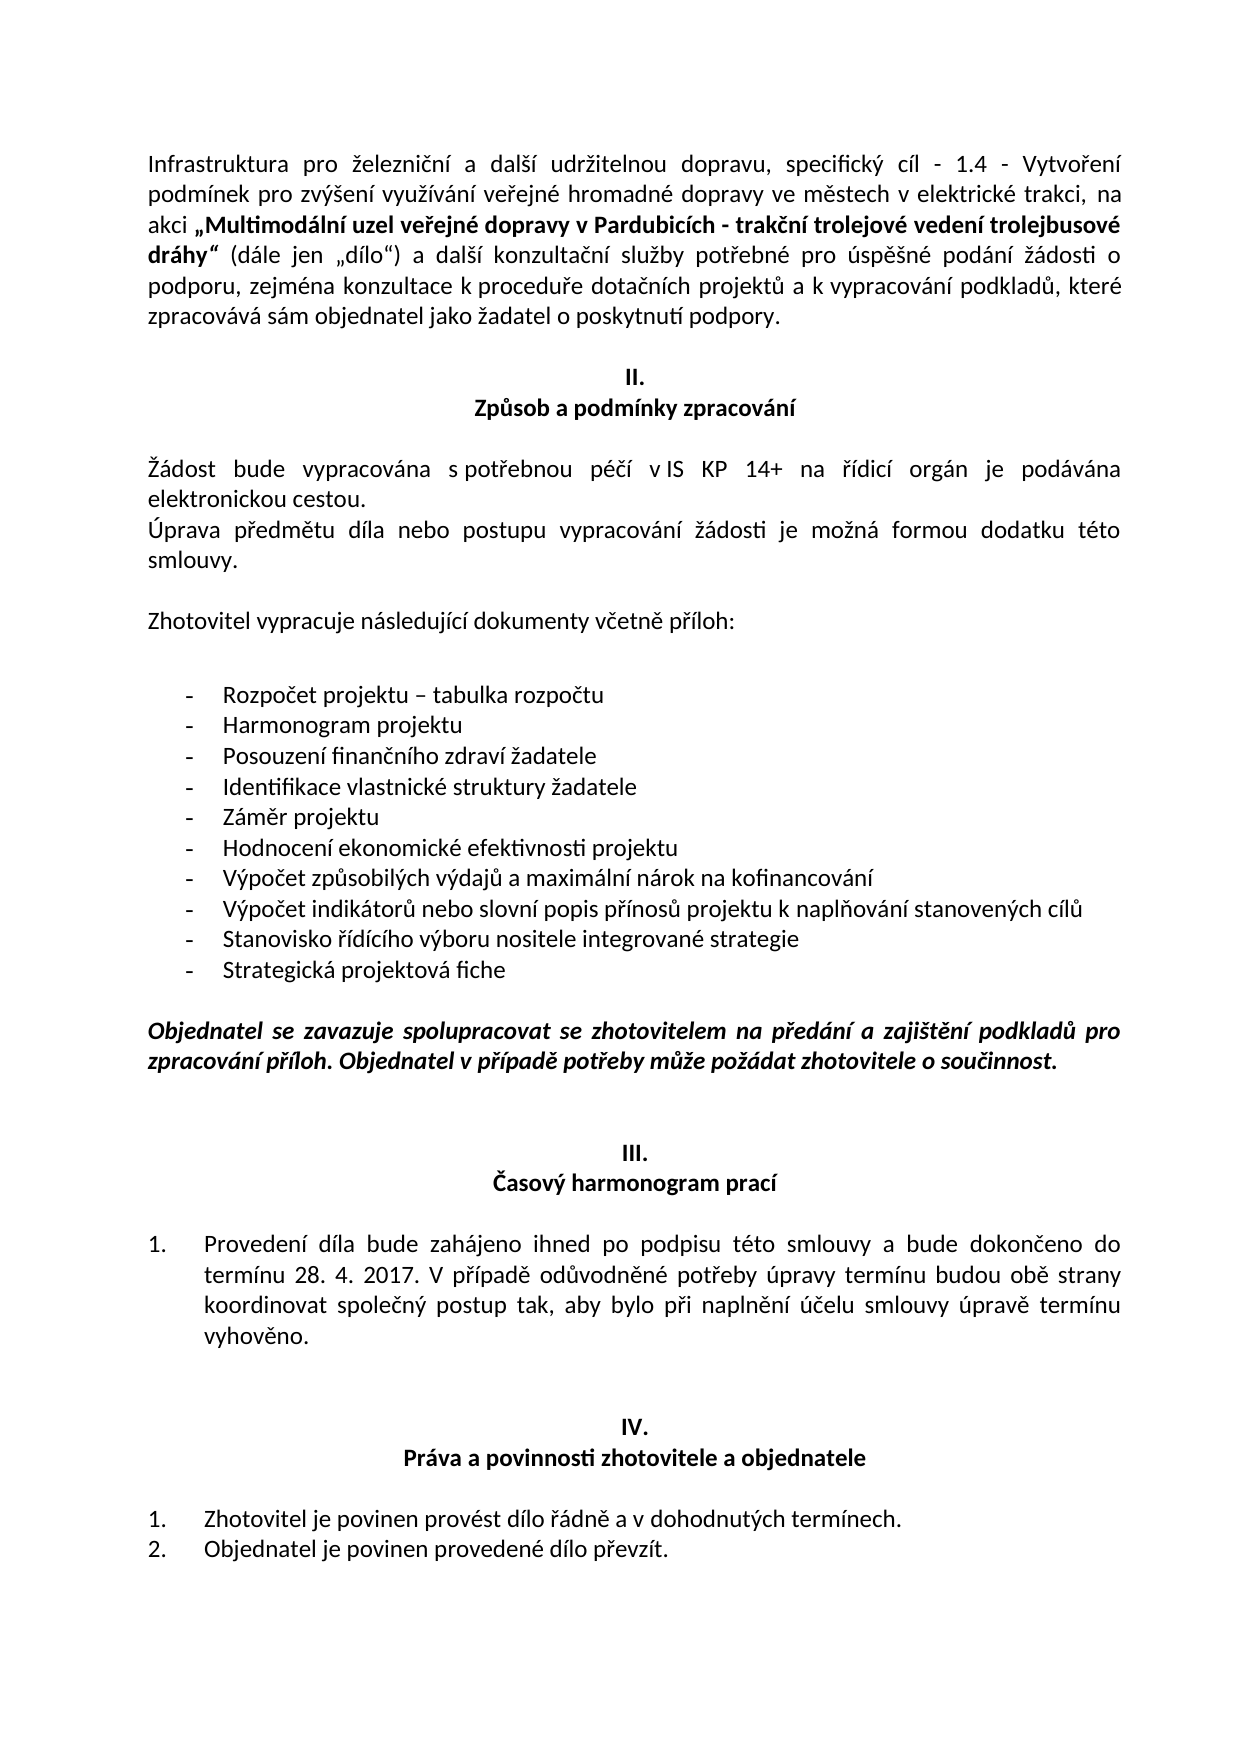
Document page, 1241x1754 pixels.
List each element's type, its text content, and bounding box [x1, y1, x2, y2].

list Stanovisko řídícího výboru nositele integrované strategie [185, 923, 1122, 954]
list Výpočet způsobilých výdajů a maximální nárok na kofinancování [185, 862, 1122, 893]
text Objednatel se zavazuje spolupracovat se zhotovitelem na předání a zajištění podkladů pro zpracování příloh. Objednatel v případě potřeby může požádat zhotovitele o součinnost. [148, 1015, 1122, 1076]
list Zhotovitel je povinen provést dílo řádně a v dohodnutých termínech. [148, 1503, 1122, 1534]
list Harmonogram projektu [185, 709, 1122, 740]
text Žádost bude vypracována s potřebnou péčí v IS KP 14+ na řídicí orgán je podávána elektronickou cestou. [148, 453, 1122, 514]
list Záměr projektu [185, 801, 1122, 832]
list Rozpočet projektu – tabulka rozpočtu [185, 679, 1122, 709]
list Výpočet indikátorů nebo slovní popis přínosů projektu k naplňování stanovených cílů [185, 893, 1122, 923]
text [148, 148, 1122, 331]
text Časový harmonogram prací [148, 1167, 1122, 1198]
list Objednatel je povinen provedené dílo převzít. [148, 1534, 1122, 1564]
text Zhotovitel vypracuje následující dokumenty včetně příloh: [148, 606, 1122, 636]
text IV. [148, 1412, 1122, 1442]
text III. [148, 1137, 1122, 1167]
list Hodnocení ekonomické efektivnosti projektu [185, 832, 1122, 862]
list Identifikace vlastnické struktury žadatele [185, 771, 1122, 801]
list Posouzení finančního zdraví žadatele [185, 740, 1122, 771]
text Způsob a podmínky zpracování [148, 392, 1122, 422]
text II. [148, 361, 1122, 392]
text Úprava předmětu díla nebo postupu vypracování žádosti je možná formou dodatku této smlouvy. [148, 514, 1122, 575]
text Práva a povinnosti zhotovitele a objednatele [148, 1442, 1122, 1473]
list Strategická projektová fiche [185, 954, 1122, 984]
list Provedení díla bude zahájeno ihned po podpisu této smlouvy a bude dokončeno do termínu 28. 4. 2017. V případě odůvodněné potřeby úpravy termínu budou obě strany koordinovat společný postup tak, aby bylo při naplnění účelu smlouvy úpravě termínu vyhověno. [148, 1228, 1122, 1351]
